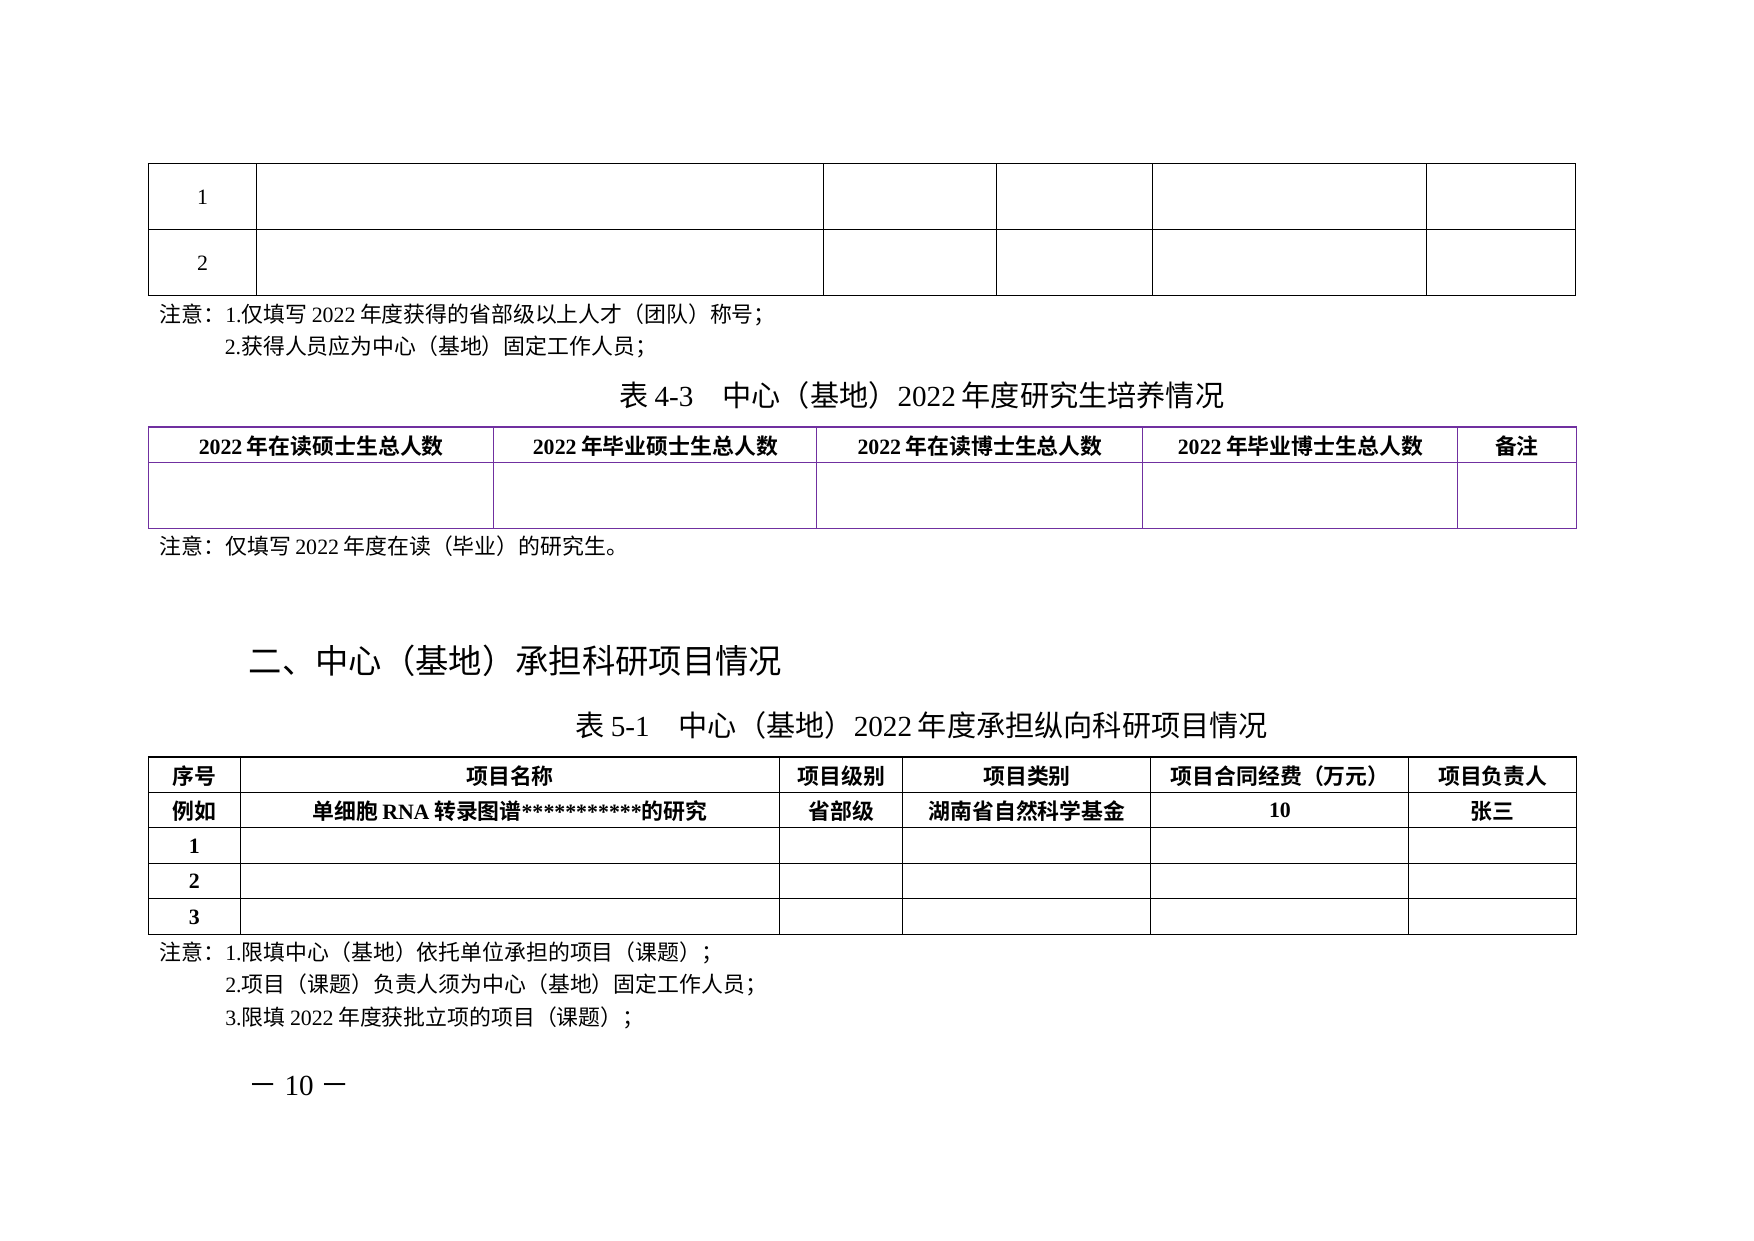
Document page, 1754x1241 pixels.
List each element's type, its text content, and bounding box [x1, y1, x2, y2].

table_cell [149, 463, 493, 528]
table_cell 1 [149, 828, 240, 863]
table_cell [780, 899, 902, 933]
table_cell [1409, 899, 1576, 933]
table_cell [1409, 864, 1576, 898]
text 二、中心（基地）承担科研项目情况 [159, 626, 1594, 691]
table_cell 10 [1151, 793, 1408, 827]
table_cell 省部级 [780, 793, 902, 827]
table_header 项目负责人 [1409, 758, 1576, 792]
table_cell [1409, 828, 1576, 863]
table_cell 2 [149, 864, 240, 898]
table_header 项目名称 [241, 758, 779, 792]
table_cell 张三 [1409, 793, 1576, 827]
table_cell [1151, 899, 1408, 933]
table_cell [780, 828, 902, 863]
table_cell [1427, 230, 1575, 295]
table_cell 例如 [149, 793, 240, 827]
table_cell [817, 463, 1142, 528]
table_cell 2 [149, 230, 256, 295]
table_cell [1458, 463, 1576, 528]
table_header 项目合同经费（万元） [1151, 758, 1408, 792]
table_cell [1143, 463, 1457, 528]
table_header 2022年在读博士生总人数 [817, 428, 1142, 462]
table_header 2022年毕业博士生总人数 [1143, 428, 1457, 462]
table_cell [903, 864, 1150, 898]
table_header 2022年在读硕士生总人数 [149, 428, 493, 462]
table_cell [903, 899, 1150, 933]
table_cell [1151, 864, 1408, 898]
table_cell [1427, 164, 1575, 229]
table_cell [494, 463, 816, 528]
table_cell [997, 230, 1152, 295]
table_cell [780, 864, 902, 898]
table_cell [824, 230, 996, 295]
text 3.限填2022年度获批立项的项目（课题）； [159, 999, 1594, 1032]
text 2.获得人员应为中心（基地）固定工作人员； [224, 329, 1594, 361]
text 2.项目（课题）负责人须为中心（基地）固定工作人员； [159, 967, 1594, 999]
table_header 项目类别 [903, 758, 1150, 792]
table_cell [997, 164, 1152, 229]
table_cell [257, 164, 823, 229]
table_cell 单细胞RNA转录图谱***********的研究 [241, 793, 779, 827]
table_header 备注 [1458, 428, 1576, 462]
table_cell [1153, 230, 1426, 295]
text 表5-1 中心（基地）2022年度承担纵向科研项目情况 [159, 691, 1594, 756]
table_cell [257, 230, 823, 295]
table_cell [903, 828, 1150, 863]
text 注意：1.仅填写2022年度获得的省部级以上人才（团队）称号； [159, 296, 1594, 329]
table_header 2022年毕业硕士生总人数 [494, 428, 816, 462]
table_cell 1 [149, 164, 256, 229]
text 注意：1.限填中心（基地）依托单位承担的项目（课题）； [159, 934, 1594, 967]
table_cell [1151, 828, 1408, 863]
table_header 项目级别 [780, 758, 902, 792]
table_cell 湖南省自然科学基金 [903, 793, 1150, 827]
text 表4-3 中心（基地）2022年度研究生培养情况 [159, 361, 1594, 426]
table_cell [241, 828, 779, 863]
table_header 序号 [149, 758, 240, 792]
table_cell [241, 864, 779, 898]
table_cell [824, 164, 996, 229]
text 注意：仅填写2022年度在读（毕业）的研究生。 [159, 529, 1594, 561]
table_cell [1153, 164, 1426, 229]
table_cell [241, 899, 779, 933]
table_cell 3 [149, 899, 240, 933]
